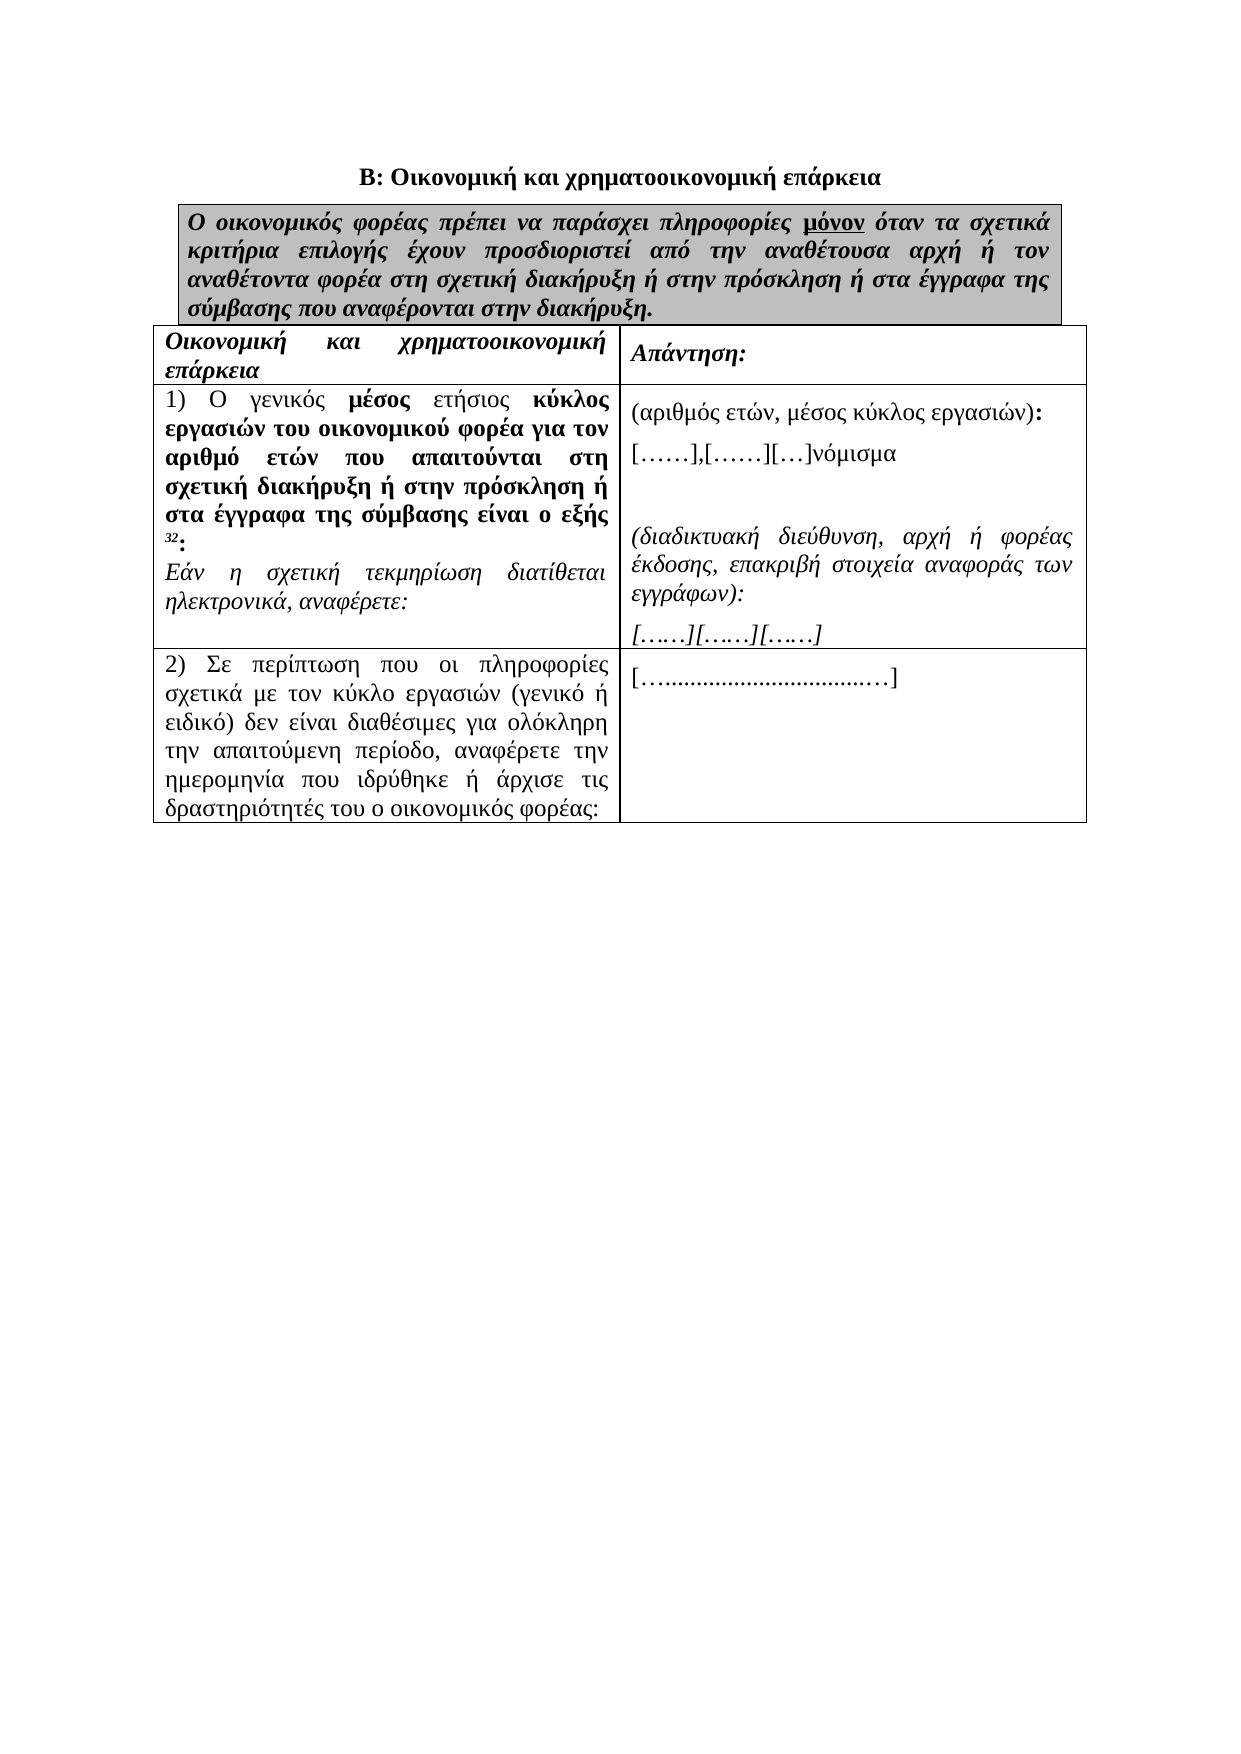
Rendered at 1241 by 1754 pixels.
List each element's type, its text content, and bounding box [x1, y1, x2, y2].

table_header Οικονομική και χρηματοοικονομική επάρκεια [154, 326, 619, 383]
table_cell 1) Ο γενικός μέσος ετήσιος κύκλος εργασιών του οικονομικού φορέα για τον αριθμό ετών που απαιτούνται στη σχετική διακήρυξη ή στην πρόσκληση ή στα έγγραφα της σύμβασης είναι ο εξής : Εάν η σχετική τεκμηρίωση διατίθεται ηλεκτρονικά, αναφέρετε: [154, 385, 619, 648]
text Β: Οικονομική και χρηματοοικονομική επάρκεια [187, 162, 1053, 191]
table_header Απάντηση: [621, 326, 1086, 383]
table_cell (αριθμός ετών, μέσος κύκλος εργασιών): [……],[……][…]νόμισμα (διαδικτυακή διεύθυνση, αρχή ή φορέας έκδοσης, επακριβή στοιχεία αναφοράς των εγγράφων): [……][……][……] [621, 385, 1086, 648]
text Ο οικονομικός φορέας πρέπει να παράσχει πληροφορίες μόνον όταν τα σχετικά κριτήρια επιλογής έχουν προσδιοριστεί από την αναθέτουσα αρχή ή τον αναθέτοντα φορέα στη σχετική διακήρυξη ή στην πρόσκληση ή στα έγγραφα της σύμβασης που αναφέρονται στην διακήρυξη. [179, 205, 1061, 324]
table_cell 2) Σε περίπτωση που οι πληροφορίες σχετικά με τον κύκλο εργασιών (γενικό ή ειδικό) δεν είναι διαθέσιμες για ολόκληρη την απαιτούμενη περίοδο, αναφέρετε την ημερομηνία που ιδρύθηκε ή άρχισε τις δραστηριότητές του ο οικονομικός φορέας: [154, 649, 619, 822]
table_cell […................................…] [621, 649, 1086, 822]
